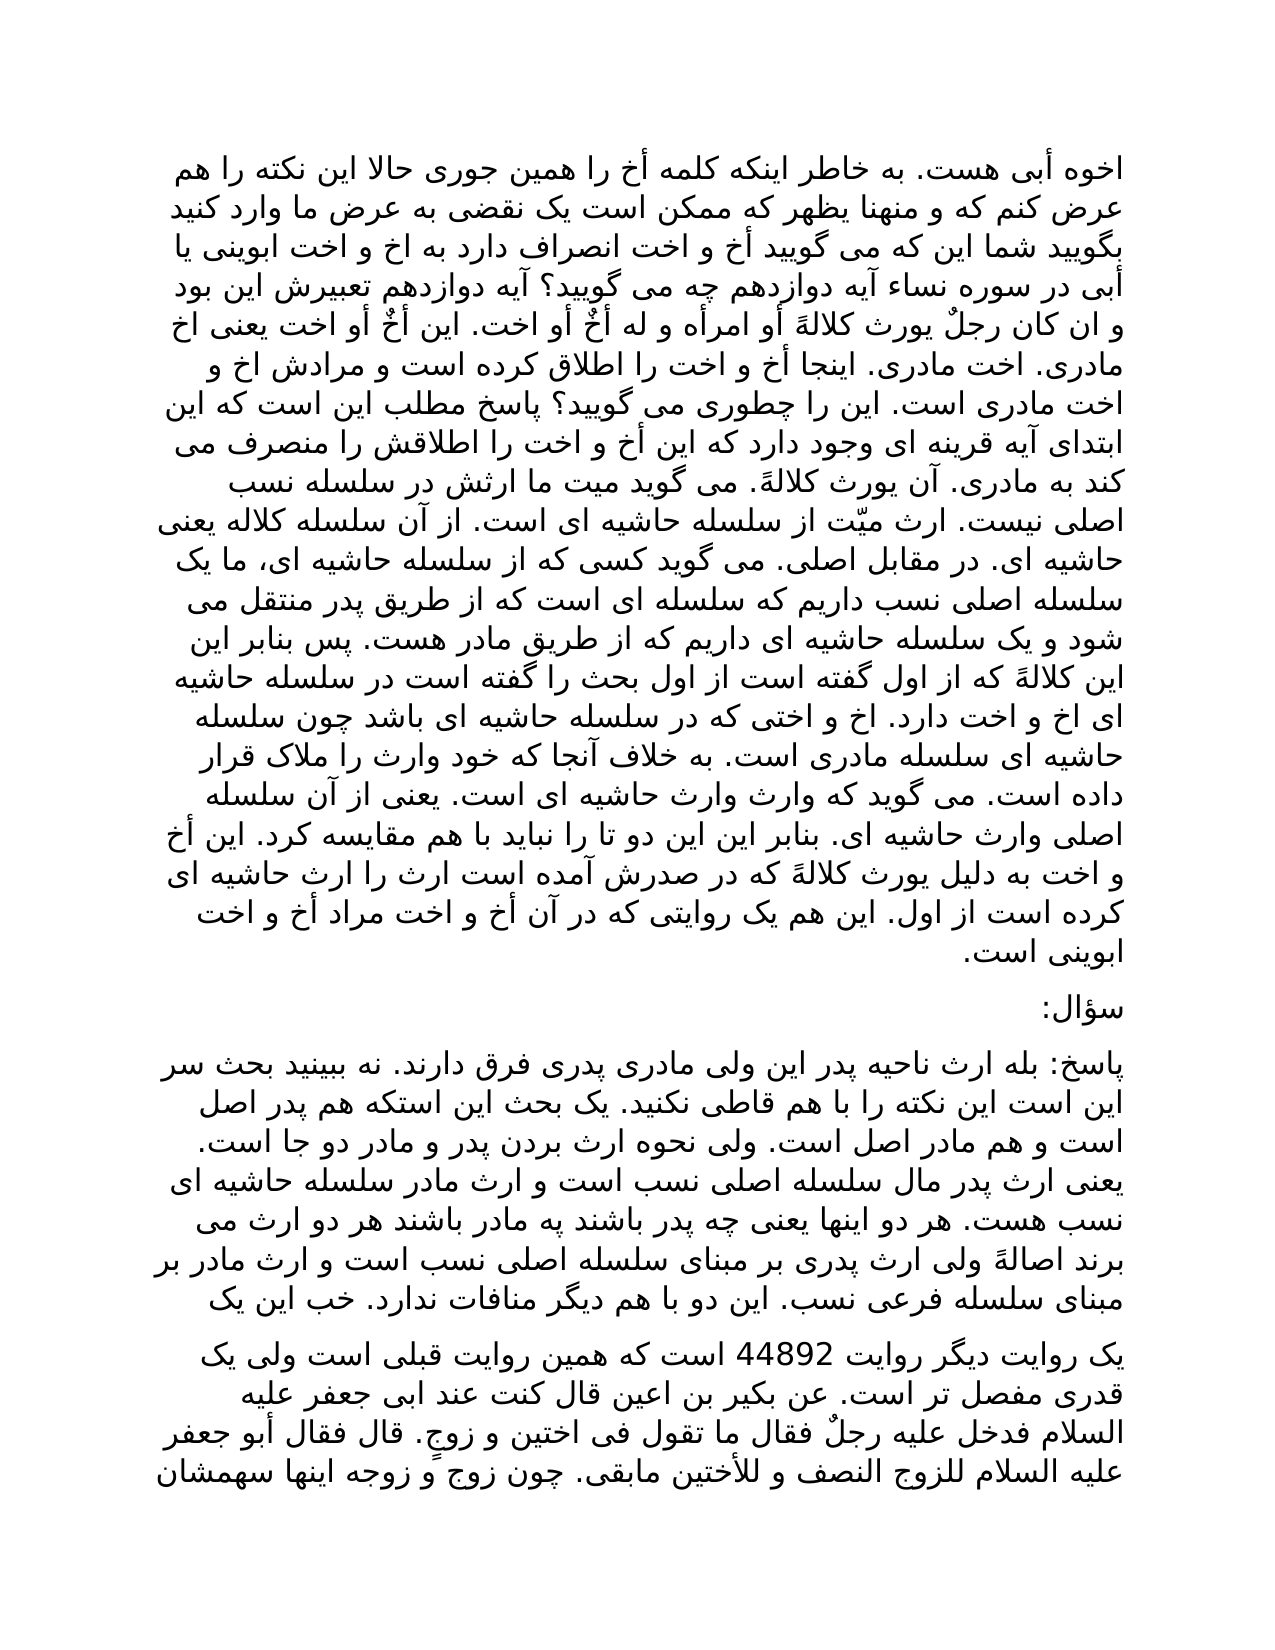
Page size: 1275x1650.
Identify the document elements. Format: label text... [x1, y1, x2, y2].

text سؤال: [150, 989, 1125, 1026]
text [150, 150, 1125, 970]
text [150, 1336, 1125, 1490]
text پاسخ: بله ارث ناحیه پدر این ولی مادری پدری فرق دارند. نه ببینید بحث سر این است این نکته را با هم قاطی نکنید. یک بحث این استکه هم پدر اصل است و هم مادر اصل است. ولی نحوه ارث بردن پدر و مادر دو جا است. یعنی ارث پدر مال سلسله اصلی نسب است و ارث مادر سلسله حاشیه ای نسب هست. هر دو اینها یعنی چه پدر باشند په مادر باشند هر دو ارث می برند اصالهً ولی ارث پدری بر مبنای سلسله اصلی نسب است و ارث مادر بر مبنای سلسله فرعی نسب. این دو با هم دیگر منافات ندارد. خب این یک [150, 1045, 1125, 1316]
